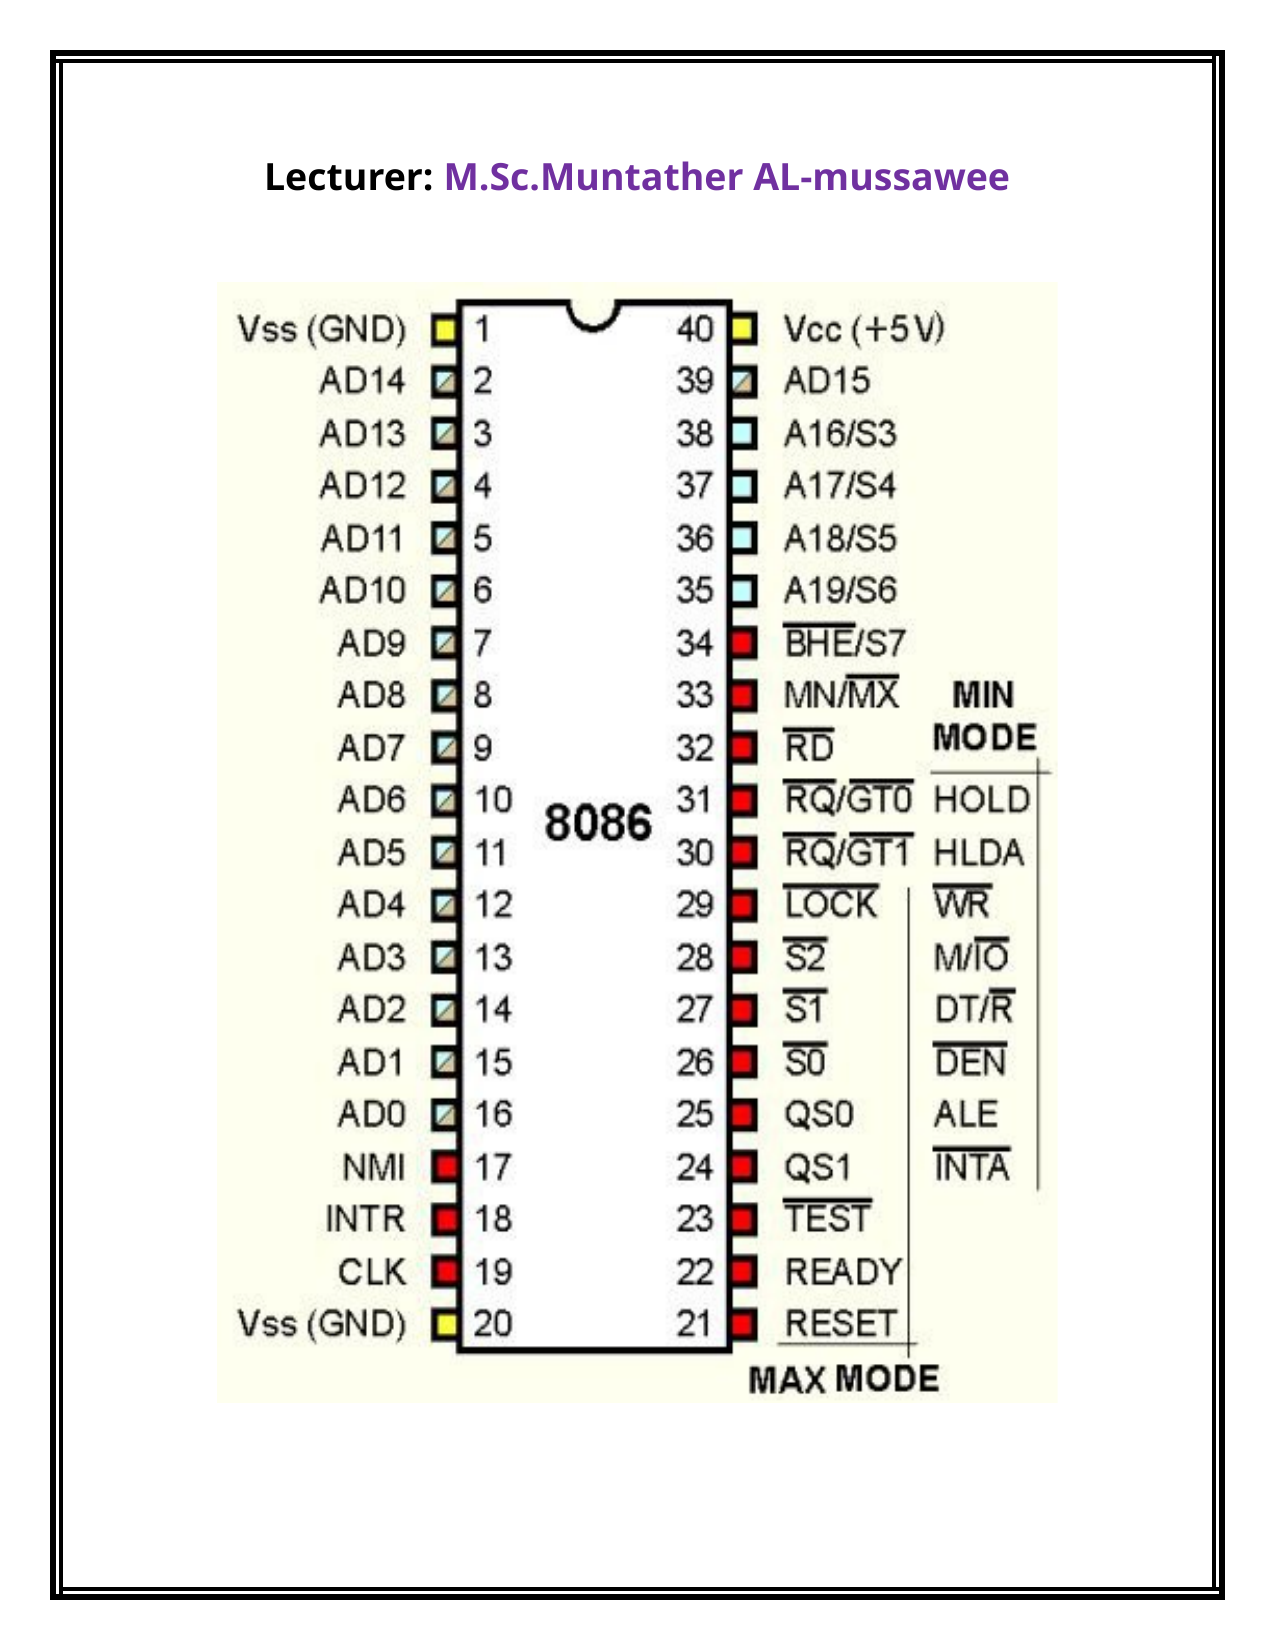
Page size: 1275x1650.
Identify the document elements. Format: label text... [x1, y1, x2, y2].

text Lecturer: M.Sc.Muntather AL-mussawee [150, 150, 1125, 201]
picture [217, 282, 1058, 1403]
